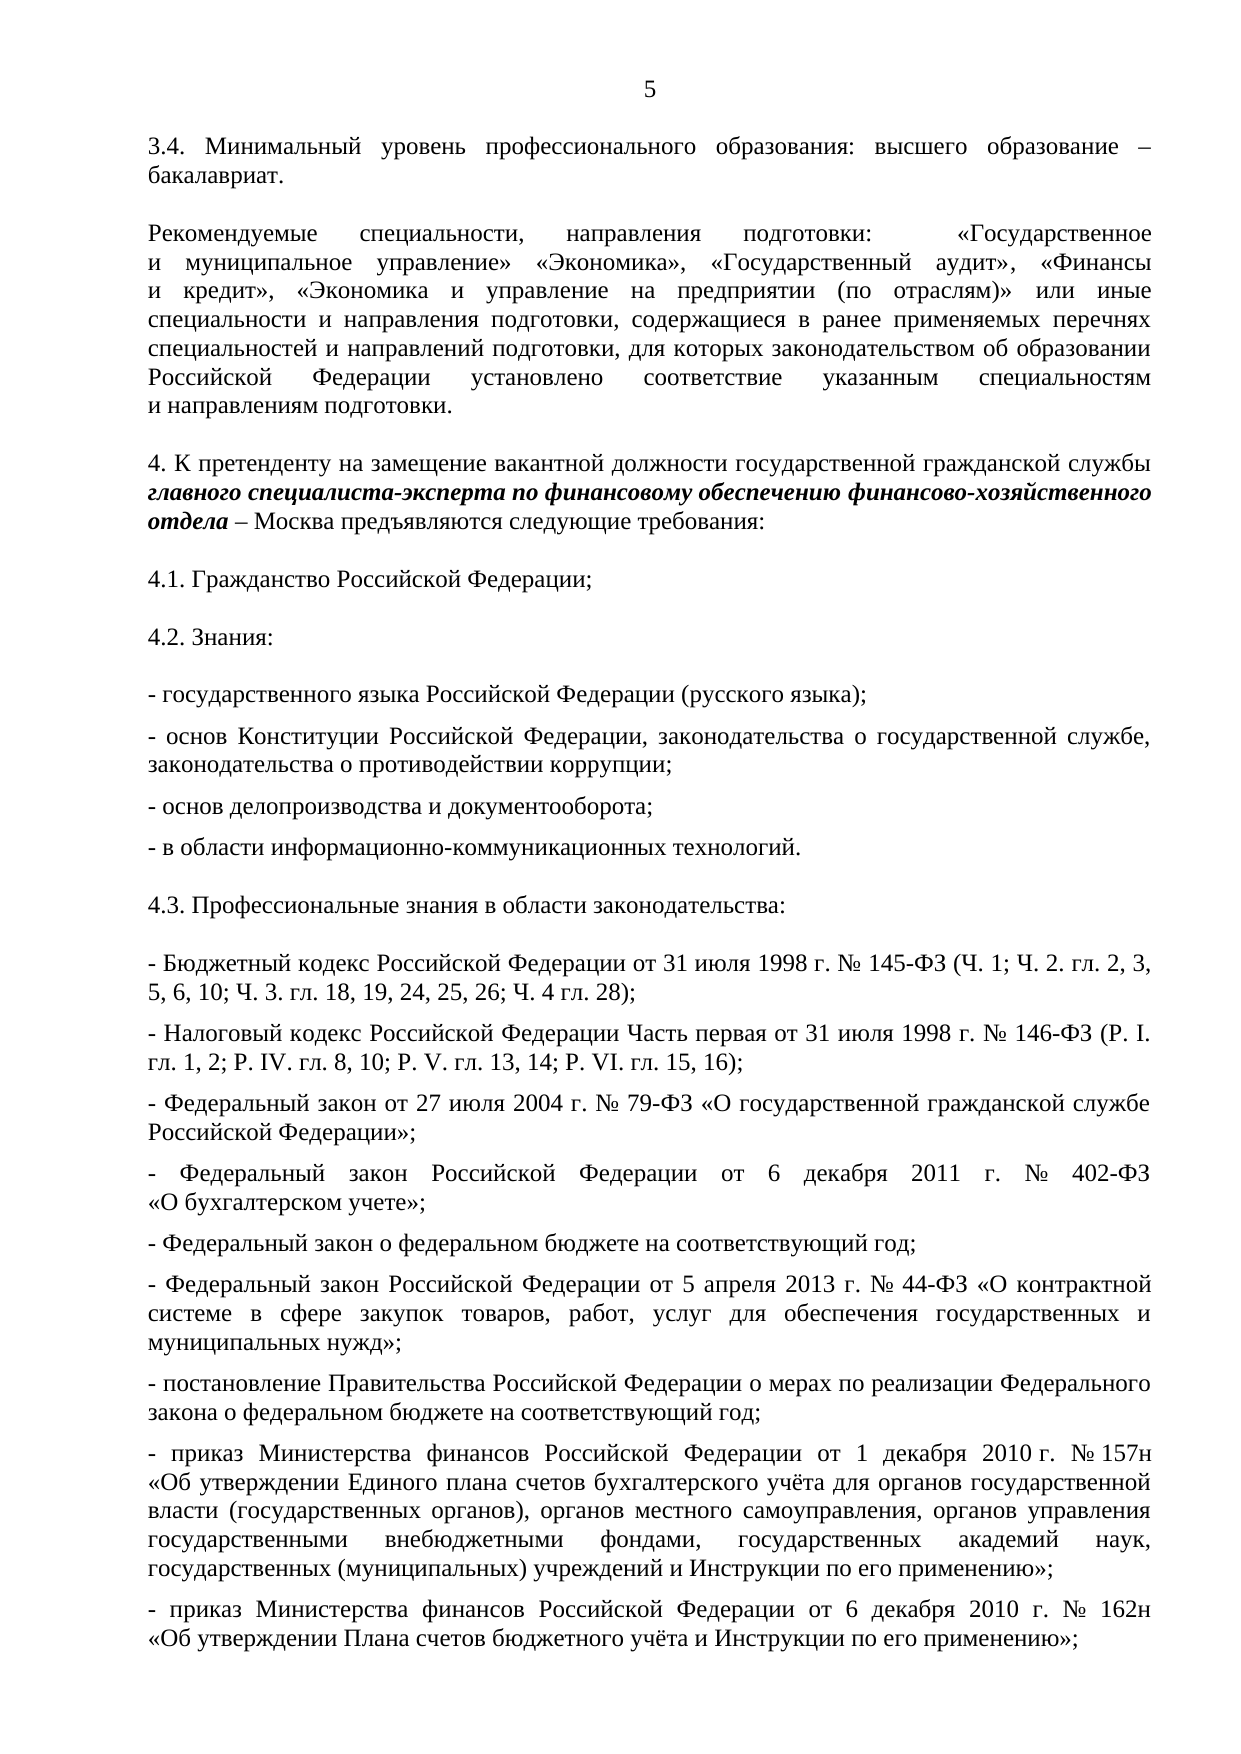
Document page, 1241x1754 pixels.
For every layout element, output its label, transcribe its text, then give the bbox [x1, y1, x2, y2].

text 4.2. Знания: [148, 622, 1152, 650]
text - основ делопроизводства и документооборота; [148, 791, 1152, 819]
text - постановление Правительства Российской Федерации о мерах по реализации Федерального закона о федеральном бюджете на соответствующий год; [148, 1368, 1152, 1425]
text Рекомендуемые специальности, направления подготовки: «Государственное и муниципальное управление» «Экономика», «Государственный аудит», «Финансы и кредит», «Экономика и управление на предприятии (по отраслям)» или иные специальности и направления подготовки, содержащиеся в ранее применяемых перечнях специальностей и направлений подготовки, для которых законодательством об образовании Российской Федерации установлено соответствие указанным специальностям и направлениям подготовки. [148, 218, 1152, 419]
text - Федеральный закон от 27 июля 2004 г. № 79-ФЗ «О государственной гражданской службе Российской Федерации»; [148, 1088, 1152, 1145]
text - приказ Министерства финансов Российской Федерации от 6 декабря 2010 г. № 162н «Об утверждении Плана счетов бюджетного учёта и Инструкции по его применению»; [148, 1594, 1152, 1652]
text 4.3. Профессиональные знания в области законодательства: [148, 890, 1152, 919]
text - приказ Министерства финансов Российской Федерации от 1 декабря 2010 г. № 157н «Об утверждении Единого плана счетов бухгалтерского учёта для органов государственной власти (государственных органов), органов местного самоуправления, органов управления государственными внебюджетными фондами, государственных академий наук, государственных (муниципальных) учреждений и Инструкции по его применению»; [148, 1438, 1152, 1582]
text - в области информационно-коммуникационных технологий. [148, 832, 1152, 861]
text - государственного языка Российской Федерации (русского языка); [148, 679, 1152, 708]
text - Федеральный закон Российской Федерации от 6 декабря 2011 г. № 402-ФЗ «О бухгалтерском учете»; [148, 1158, 1152, 1215]
text 4.1. Гражданство Российской Федерации; [148, 564, 1152, 592]
text 3.4. Минимальный уровень профессионального образования: высшего образование – бакалавриат. [148, 131, 1152, 189]
text - Федеральный закон о федеральном бюджете на соответствующий год; [148, 1228, 1152, 1257]
text - Бюджетный кодекс Российской Федерации от 31 июля 1998 г. № 145-ФЗ (Ч. 1; Ч. 2. гл. 2, 3, 5, 6, 10; Ч. 3. гл. 18, 19, 24, 25, 26; Ч. 4 гл. 28); [148, 948, 1152, 1005]
text - основ Конституции Российской Федерации, законодательства о государственной службе, законодательства о противодействии коррупции; [148, 721, 1152, 778]
text - Налоговый кодекс Российской Федерации Часть первая от 31 июля 1998 г. № 146-ФЗ (Р. I. гл. 1, 2; Р. IV. гл. 8, 10; Р. V. гл. 13, 14; Р. VI. гл. 15, 16); [148, 1018, 1152, 1075]
text - Федеральный закон Российской Федерации от 5 апреля 2013 г. № 44-ФЗ «О контрактной системе в сфере закупок товаров, работ, услуг для обеспечения государственных и муниципальных нужд»; [148, 1269, 1152, 1355]
text 4. К претенденту на замещение вакантной должности государственной гражданской службы главного специалиста-эксперта по финансовому обеспечению финансово-хозяйственного отдела – Москва предъявляются следующие требования: [148, 448, 1152, 534]
